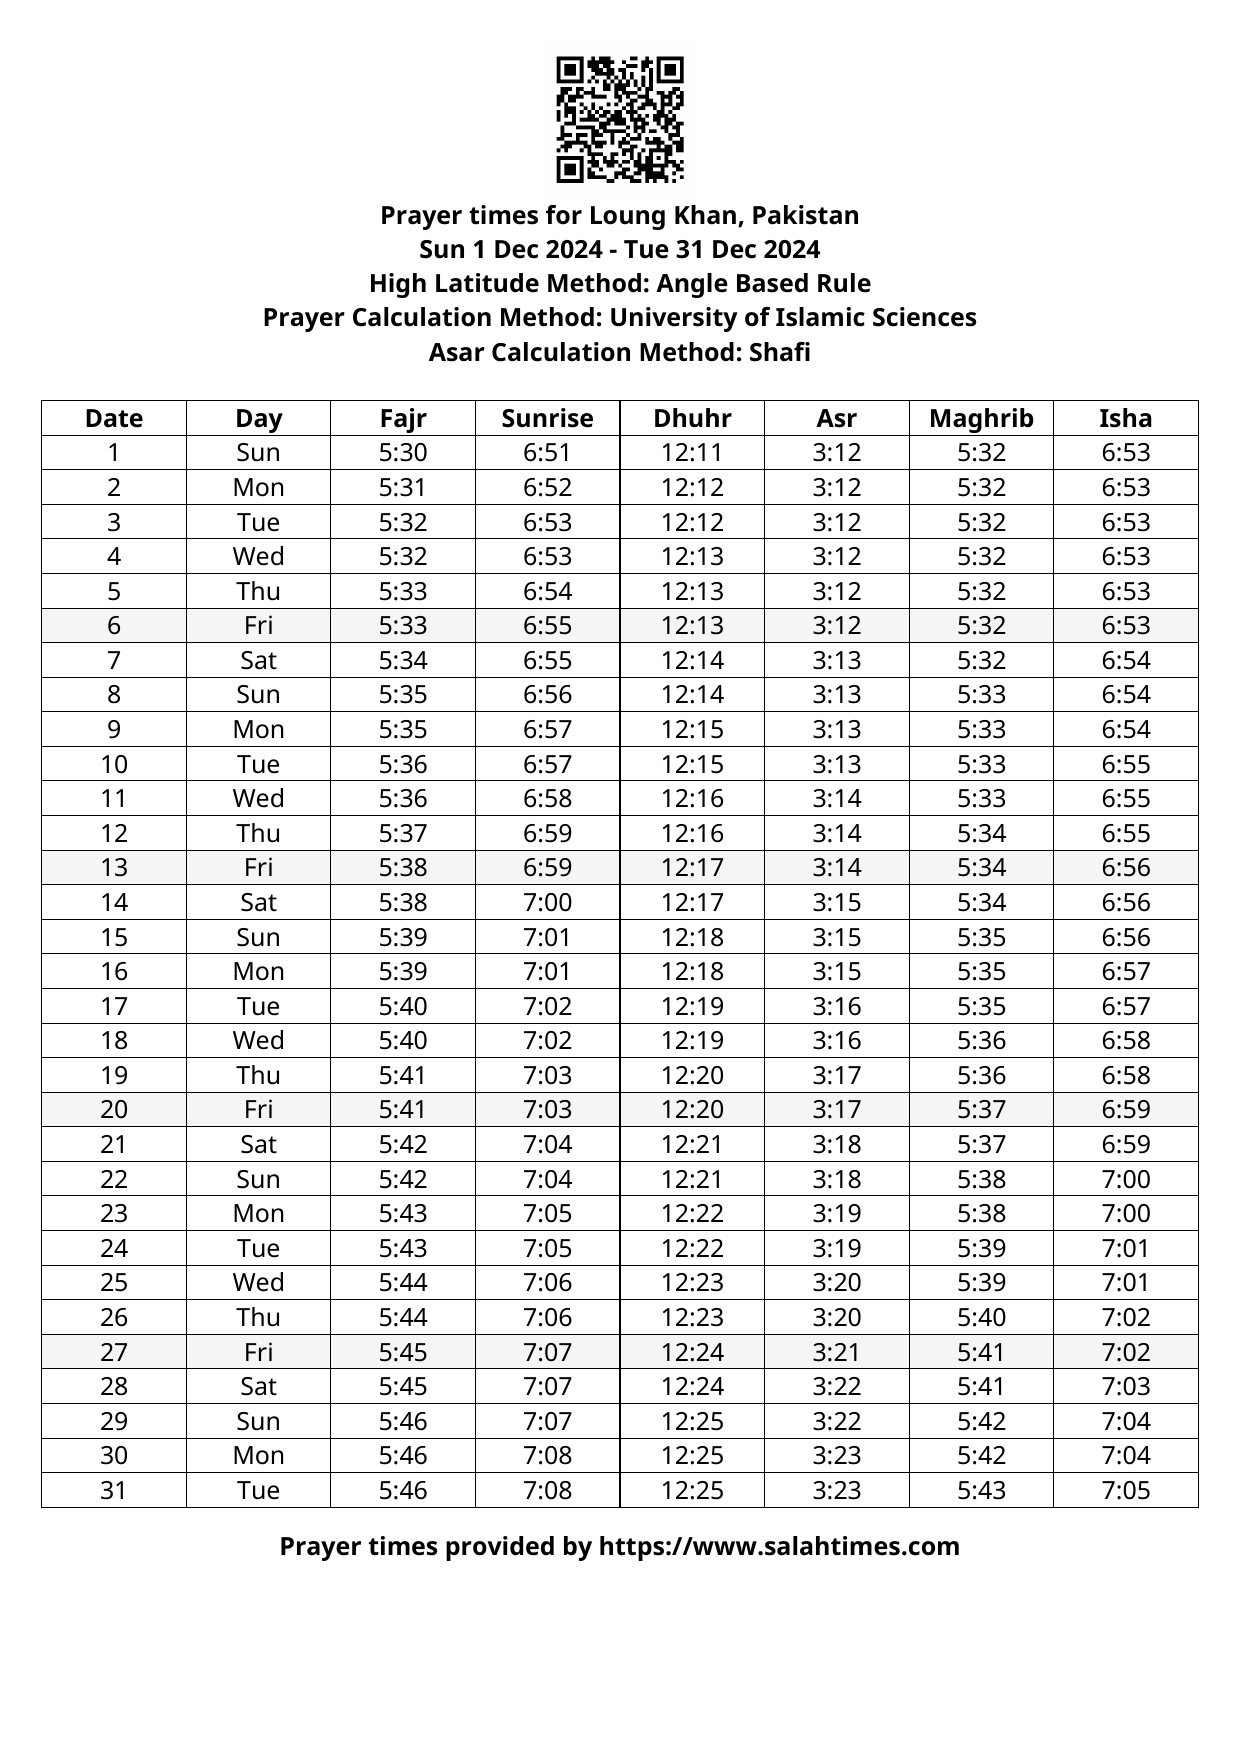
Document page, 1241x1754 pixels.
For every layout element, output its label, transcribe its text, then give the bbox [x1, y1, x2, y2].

table_cell 6:59 [1054, 1093, 1198, 1126]
text Sun 1 Dec 2024 - Tue 31 Dec 2024 [42, 232, 1198, 266]
table_cell 7:03 [476, 1093, 619, 1126]
table_cell 3:17 [765, 1058, 909, 1092]
table_cell 5:38 [910, 1196, 1053, 1230]
table_cell 6:57 [476, 747, 619, 780]
table_cell 5:34 [910, 885, 1053, 919]
table_cell 5:39 [910, 1231, 1053, 1264]
table_cell 7 [42, 643, 186, 677]
table_cell 6:55 [1054, 781, 1198, 815]
table_cell 12:13 [621, 574, 764, 607]
table_cell 3:18 [765, 1162, 909, 1195]
table_cell Wed [187, 1266, 330, 1299]
table_cell 12:21 [621, 1127, 764, 1161]
table_cell 8 [42, 678, 186, 711]
table_cell 6:58 [1054, 1024, 1198, 1057]
table_cell 12:25 [621, 1473, 764, 1507]
table_cell 7:01 [476, 954, 619, 988]
table_cell 3:14 [765, 781, 909, 815]
text High Latitude Method: Angle Based Rule [42, 266, 1198, 300]
table_cell 9 [42, 712, 186, 746]
table_cell 5:41 [910, 1335, 1053, 1368]
table_cell 4 [42, 539, 186, 573]
table_cell 5:33 [910, 781, 1053, 815]
table_cell 3:15 [765, 885, 909, 919]
table_cell 12:14 [621, 678, 764, 711]
table_cell 5:38 [910, 1162, 1053, 1195]
table_cell 12:13 [621, 609, 764, 642]
table_cell 6:54 [476, 574, 619, 607]
table_cell 12:19 [621, 1024, 764, 1057]
table_cell 5:33 [910, 712, 1053, 746]
table_cell 3:14 [765, 851, 909, 884]
table_cell 5:30 [331, 436, 475, 469]
table_cell 6:53 [1054, 609, 1198, 642]
table_cell 5:32 [910, 574, 1053, 607]
table_cell 31 [42, 1473, 186, 1507]
table_cell Sun [187, 436, 330, 469]
table_cell 6:54 [1054, 643, 1198, 677]
table_cell 7:01 [1054, 1266, 1198, 1299]
table_cell 5 [42, 574, 186, 607]
table_cell 3:15 [765, 920, 909, 953]
table_cell 11 [42, 781, 186, 815]
table_cell 12:11 [621, 436, 764, 469]
table_cell Sat [187, 1127, 330, 1161]
table_cell 6:53 [1054, 505, 1198, 538]
table_cell Sat [187, 885, 330, 919]
table_cell 12:22 [621, 1196, 764, 1230]
table_cell 12:12 [621, 470, 764, 504]
table_cell 5:45 [331, 1335, 475, 1368]
table_cell 16 [42, 954, 186, 988]
table_cell 7:01 [1054, 1231, 1198, 1264]
table_cell 12:24 [621, 1335, 764, 1368]
table_header Fajr [331, 401, 475, 434]
table_header Asr [765, 401, 909, 434]
table_cell 5:35 [910, 989, 1053, 1022]
table_cell 5:40 [331, 1024, 475, 1057]
table_header Isha [1054, 401, 1198, 434]
table_cell 12:17 [621, 851, 764, 884]
table_cell 5:39 [331, 954, 475, 988]
table_cell 3:20 [765, 1266, 909, 1299]
table_cell 3:22 [765, 1369, 909, 1403]
table_cell 5:36 [910, 1058, 1053, 1092]
table_cell Tue [187, 1473, 330, 1507]
table_cell Fri [187, 1335, 330, 1368]
table_cell Mon [187, 1439, 330, 1472]
table_cell 5:41 [331, 1058, 475, 1092]
table_cell Tue [187, 1231, 330, 1264]
table_cell 3:23 [765, 1439, 909, 1472]
table_cell 5:32 [331, 539, 475, 573]
table_cell 3 [42, 505, 186, 538]
table_cell 7:02 [1054, 1335, 1198, 1368]
table_cell 7:04 [476, 1162, 619, 1195]
table_cell 12:19 [621, 989, 764, 1022]
table_cell 6 [42, 609, 186, 642]
table_cell 12:16 [621, 781, 764, 815]
table_cell 5:33 [331, 574, 475, 607]
table_cell Tue [187, 989, 330, 1022]
table_cell 5:36 [331, 781, 475, 815]
table_cell 15 [42, 920, 186, 953]
table_cell 5:46 [331, 1473, 475, 1507]
table_cell 12:12 [621, 505, 764, 538]
table_cell 3:13 [765, 678, 909, 711]
table_cell 26 [42, 1300, 186, 1334]
table_cell Fri [187, 609, 330, 642]
table_cell 3:12 [765, 609, 909, 642]
table_cell 6:53 [476, 539, 619, 573]
table_cell Wed [187, 539, 330, 573]
table_cell 5:43 [910, 1473, 1053, 1507]
table_cell 3:19 [765, 1231, 909, 1264]
table_cell 6:56 [1054, 920, 1198, 953]
table_cell 7:07 [476, 1404, 619, 1437]
table_cell 5:37 [910, 1093, 1053, 1126]
text Prayer times provided by https://www.salahtimes.com [42, 1528, 1198, 1563]
table_cell 6:57 [1054, 989, 1198, 1022]
table_cell 6:55 [476, 643, 619, 677]
table_cell 29 [42, 1404, 186, 1437]
table_cell 5:32 [331, 505, 475, 538]
table_cell 13 [42, 851, 186, 884]
table_header Sunrise [476, 401, 619, 434]
table_cell 7:06 [476, 1300, 619, 1334]
table_cell 7:03 [476, 1058, 619, 1092]
table_cell 30 [42, 1439, 186, 1472]
table_cell 5:42 [331, 1162, 475, 1195]
table_cell 6:55 [1054, 816, 1198, 849]
table_cell Mon [187, 470, 330, 504]
table_cell 7:00 [1054, 1162, 1198, 1195]
table_cell Sat [187, 643, 330, 677]
table_cell 5:40 [910, 1300, 1053, 1334]
table_cell 7:00 [1054, 1196, 1198, 1230]
table_cell 3:12 [765, 574, 909, 607]
table_cell 12:20 [621, 1093, 764, 1126]
table_cell 6:55 [476, 609, 619, 642]
table_cell 5:37 [910, 1127, 1053, 1161]
table_cell 14 [42, 885, 186, 919]
table_cell 3:21 [765, 1335, 909, 1368]
table_cell Thu [187, 1300, 330, 1334]
table_cell 5:40 [331, 989, 475, 1022]
table_cell Sun [187, 1404, 330, 1437]
table_cell 6:53 [1054, 470, 1198, 504]
table_cell 3:17 [765, 1093, 909, 1126]
table_cell 3:22 [765, 1404, 909, 1437]
table_cell 7:02 [476, 1024, 619, 1057]
table_cell 7:03 [1054, 1369, 1198, 1403]
table_cell 17 [42, 989, 186, 1022]
table_cell 12:13 [621, 539, 764, 573]
table_cell 3:15 [765, 954, 909, 988]
picture [542, 41, 699, 198]
table_cell 5:41 [910, 1369, 1053, 1403]
table_cell 12:23 [621, 1300, 764, 1334]
table_cell 12:21 [621, 1162, 764, 1195]
table_cell 5:33 [910, 678, 1053, 711]
table_cell 5:45 [331, 1369, 475, 1403]
table_cell 6:55 [1054, 747, 1198, 780]
text Asar Calculation Method: Shafi [42, 334, 1198, 368]
table_header Maghrib [910, 401, 1053, 434]
table_cell 5:35 [331, 678, 475, 711]
table_cell Wed [187, 1024, 330, 1057]
table_cell 3:23 [765, 1473, 909, 1507]
table_cell 6:56 [1054, 851, 1198, 884]
table_cell 12:15 [621, 747, 764, 780]
table_cell 3:12 [765, 436, 909, 469]
table_cell 6:54 [1054, 712, 1198, 746]
table_cell 6:59 [476, 816, 619, 849]
table_cell 5:32 [910, 643, 1053, 677]
table_header Dhuhr [621, 401, 764, 434]
table_cell 5:42 [910, 1439, 1053, 1472]
table_cell 24 [42, 1231, 186, 1264]
table_cell 6:59 [1054, 1127, 1198, 1161]
table_cell 5:42 [331, 1127, 475, 1161]
table_cell 7:07 [476, 1369, 619, 1403]
table_cell 3:13 [765, 712, 909, 746]
text Prayer times for Loung Khan, Pakistan [42, 198, 1198, 232]
table_cell 6:59 [476, 851, 619, 884]
table_cell 6:58 [1054, 1058, 1198, 1092]
table_cell 7:06 [476, 1266, 619, 1299]
table_cell 5:42 [910, 1404, 1053, 1437]
table_cell Sat [187, 1369, 330, 1403]
table_cell 5:33 [331, 609, 475, 642]
table_cell 5:35 [910, 920, 1053, 953]
table_cell 5:36 [910, 1024, 1053, 1057]
table_cell 12:22 [621, 1231, 764, 1264]
table_cell 12:24 [621, 1369, 764, 1403]
table_cell 5:46 [331, 1439, 475, 1472]
table_cell Wed [187, 781, 330, 815]
table_cell 1 [42, 436, 186, 469]
table_cell 7:02 [1054, 1300, 1198, 1334]
table_cell 6:53 [476, 505, 619, 538]
table_cell 3:14 [765, 816, 909, 849]
table_cell 23 [42, 1196, 186, 1230]
table_cell 5:37 [331, 816, 475, 849]
table_cell 5:34 [331, 643, 475, 677]
table_cell 6:53 [1054, 539, 1198, 573]
table_cell 3:20 [765, 1300, 909, 1334]
table_cell Mon [187, 1196, 330, 1230]
table_cell 3:16 [765, 1024, 909, 1057]
table_cell 7:05 [476, 1196, 619, 1230]
table_cell Mon [187, 954, 330, 988]
table_cell Sun [187, 920, 330, 953]
table_cell 5:38 [331, 885, 475, 919]
table_cell 5:44 [331, 1300, 475, 1334]
table_header Day [187, 401, 330, 434]
table_cell 5:32 [910, 539, 1053, 573]
table_cell 12:17 [621, 885, 764, 919]
table_cell 7:08 [476, 1439, 619, 1472]
table_cell 5:35 [910, 954, 1053, 988]
table_cell 3:18 [765, 1127, 909, 1161]
table_cell 6:58 [476, 781, 619, 815]
table_cell Tue [187, 505, 330, 538]
table_cell Sun [187, 678, 330, 711]
table_cell 6:53 [1054, 436, 1198, 469]
table_cell 7:05 [476, 1231, 619, 1264]
table_cell 5:44 [331, 1266, 475, 1299]
table_cell 3:13 [765, 747, 909, 780]
table_cell 5:39 [331, 920, 475, 953]
table_cell 5:46 [331, 1404, 475, 1437]
table_cell 5:35 [331, 712, 475, 746]
table_cell 5:32 [910, 609, 1053, 642]
table_cell 18 [42, 1024, 186, 1057]
table_cell 12:18 [621, 920, 764, 953]
table_cell 6:53 [1054, 574, 1198, 607]
table_cell 5:39 [910, 1266, 1053, 1299]
table_cell 5:43 [331, 1231, 475, 1264]
table_cell 5:34 [910, 816, 1053, 849]
table_cell 6:56 [1054, 885, 1198, 919]
table_cell 6:51 [476, 436, 619, 469]
table_cell 22 [42, 1162, 186, 1195]
table_cell 7:07 [476, 1335, 619, 1368]
table_cell 5:43 [331, 1196, 475, 1230]
table_cell 3:19 [765, 1196, 909, 1230]
table_cell 20 [42, 1093, 186, 1126]
table_cell 25 [42, 1266, 186, 1299]
table_cell Thu [187, 574, 330, 607]
table_cell 6:57 [476, 712, 619, 746]
table_cell 12:20 [621, 1058, 764, 1092]
table_cell 12:14 [621, 643, 764, 677]
table_cell 12:18 [621, 954, 764, 988]
text Prayer Calculation Method: University of Islamic Sciences [42, 300, 1198, 334]
table_cell Thu [187, 1058, 330, 1092]
table_cell 7:04 [1054, 1439, 1198, 1472]
table_cell 10 [42, 747, 186, 780]
table_cell 3:12 [765, 505, 909, 538]
table_cell 5:38 [331, 851, 475, 884]
table_cell 3:13 [765, 643, 909, 677]
table_cell 5:32 [910, 470, 1053, 504]
table_cell 21 [42, 1127, 186, 1161]
table_cell Thu [187, 816, 330, 849]
table_cell 5:32 [910, 505, 1053, 538]
table_cell 3:16 [765, 989, 909, 1022]
table_cell 5:41 [331, 1093, 475, 1126]
table_cell 7:04 [476, 1127, 619, 1161]
table_cell 3:12 [765, 539, 909, 573]
table_cell 19 [42, 1058, 186, 1092]
table_cell 6:56 [476, 678, 619, 711]
table_cell 7:04 [1054, 1404, 1198, 1437]
table_cell 5:32 [910, 436, 1053, 469]
table_cell 2 [42, 470, 186, 504]
table_cell Fri [187, 851, 330, 884]
table_cell 6:57 [1054, 954, 1198, 988]
table_cell 28 [42, 1369, 186, 1403]
table_cell 6:52 [476, 470, 619, 504]
table_cell 27 [42, 1335, 186, 1368]
table_cell 5:33 [910, 747, 1053, 780]
table_cell Tue [187, 747, 330, 780]
table_cell 12 [42, 816, 186, 849]
table_cell 7:08 [476, 1473, 619, 1507]
table_cell Fri [187, 1093, 330, 1126]
table_cell 6:54 [1054, 678, 1198, 711]
table_cell 7:01 [476, 920, 619, 953]
table_header Date [42, 401, 186, 434]
table_cell 12:16 [621, 816, 764, 849]
table_cell Sun [187, 1162, 330, 1195]
table_cell Mon [187, 712, 330, 746]
table_cell 5:31 [331, 470, 475, 504]
table_cell 5:34 [910, 851, 1053, 884]
table_cell 3:12 [765, 470, 909, 504]
table_cell 7:00 [476, 885, 619, 919]
table_cell 12:15 [621, 712, 764, 746]
table_cell 7:05 [1054, 1473, 1198, 1507]
table_cell 12:25 [621, 1439, 764, 1472]
table_cell 12:25 [621, 1404, 764, 1437]
table_cell 12:23 [621, 1266, 764, 1299]
table_cell 5:36 [331, 747, 475, 780]
table_cell 7:02 [476, 989, 619, 1022]
